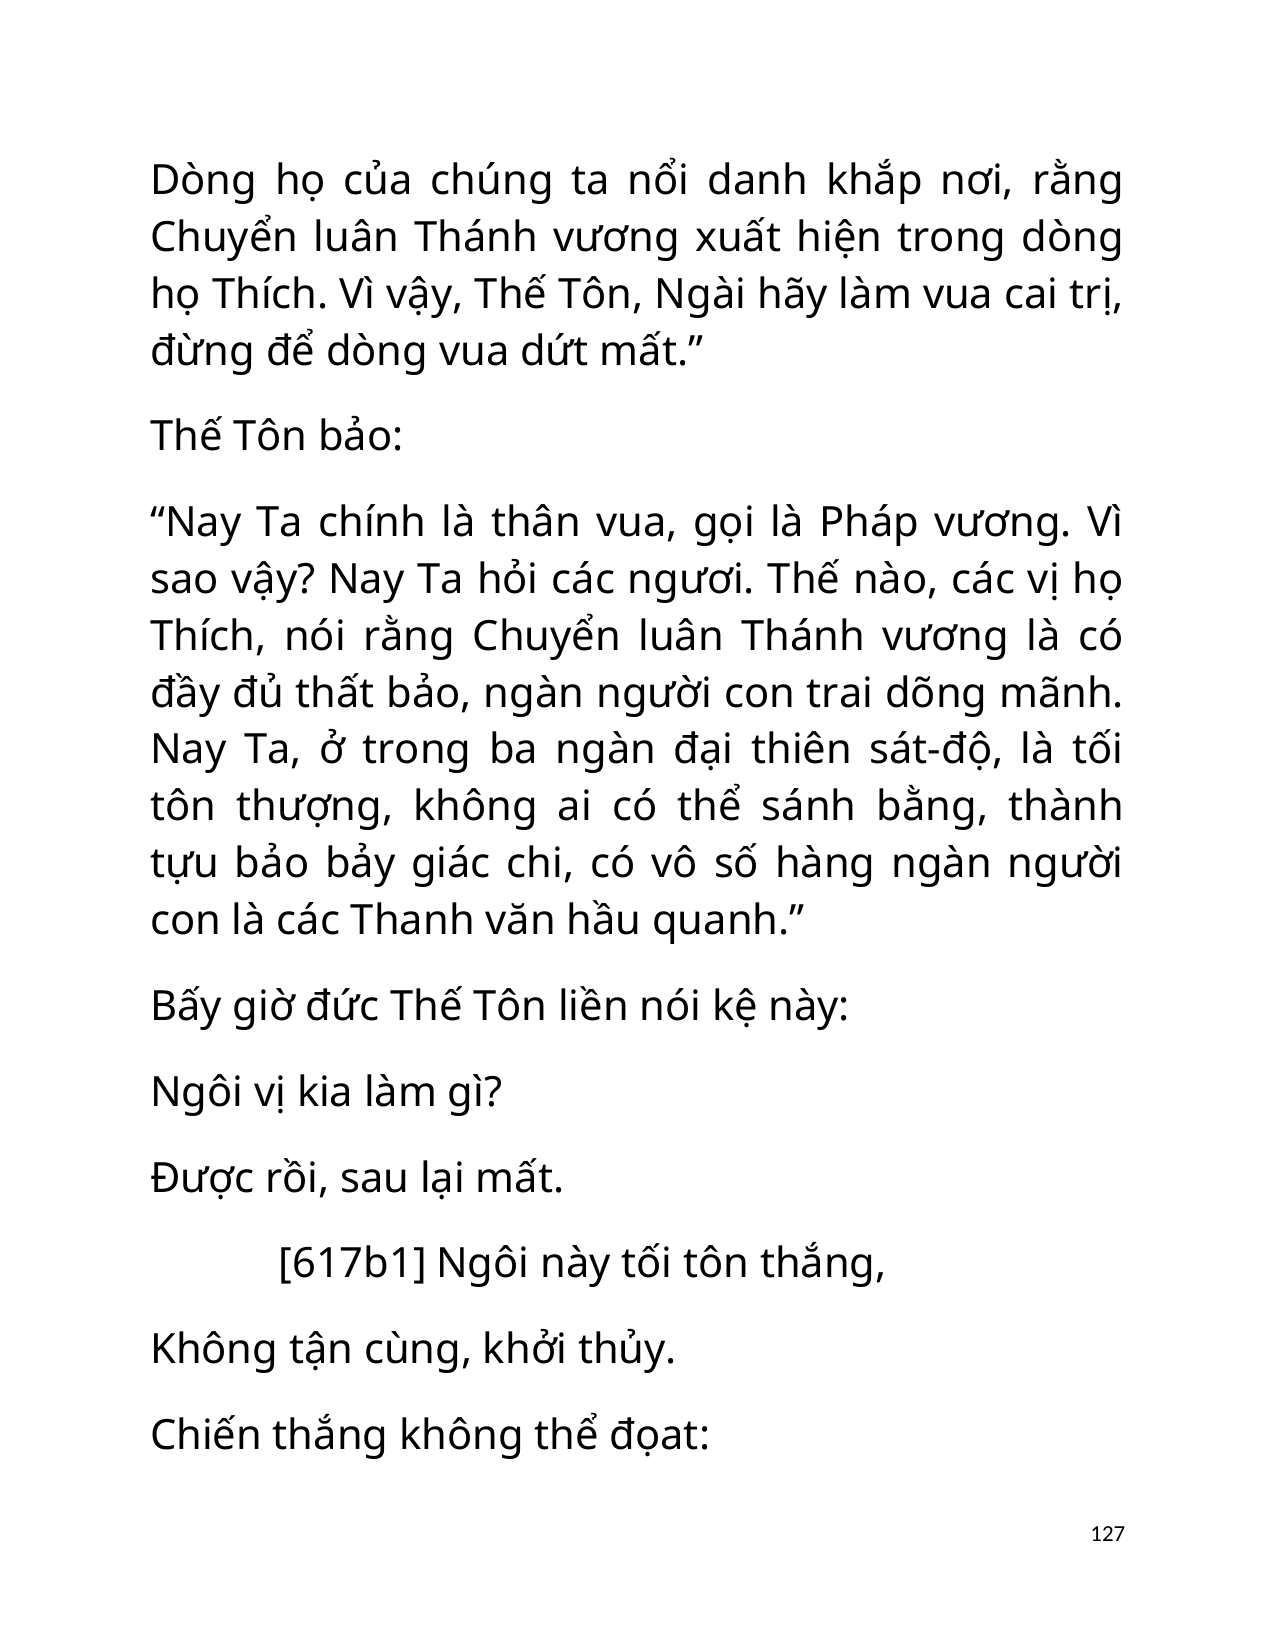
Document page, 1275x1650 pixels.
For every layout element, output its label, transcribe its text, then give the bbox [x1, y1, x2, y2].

text Không tận cùng, khởi thủy. [150, 1319, 1125, 1376]
text Chiến thắng không thể đọat: [150, 1405, 1125, 1462]
text [617b1] Ngôi này tối tôn thắng, [150, 1233, 1125, 1290]
text “Nay Ta chính là thân vua, gọi là Pháp vương. Vì sao vậy? Nay Ta hỏi các ngươi. Thế nào, các vị họ Thích, nói rằng Chuyển luân Thánh vương là có đầy đủ thất bảo, ngàn người con trai dõng mãnh. Nay Ta, ở trong ba ngàn đại thiên sát-độ, là tối tôn thượng, không ai có thể sánh bằng, thành tựu bảo bảy giác chi, có vô số hàng ngàn người con là các Thanh văn hầu quanh.” [150, 492, 1125, 946]
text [150, 150, 1125, 377]
text Thế Tôn bảo: [150, 406, 1125, 463]
text Ngôi vị kia làm gì? [150, 1061, 1125, 1118]
text Được rồi, sau lại mất. [150, 1147, 1125, 1204]
text Bấy giờ đức Thế Tôn liền nói kệ này: [150, 976, 1125, 1032]
